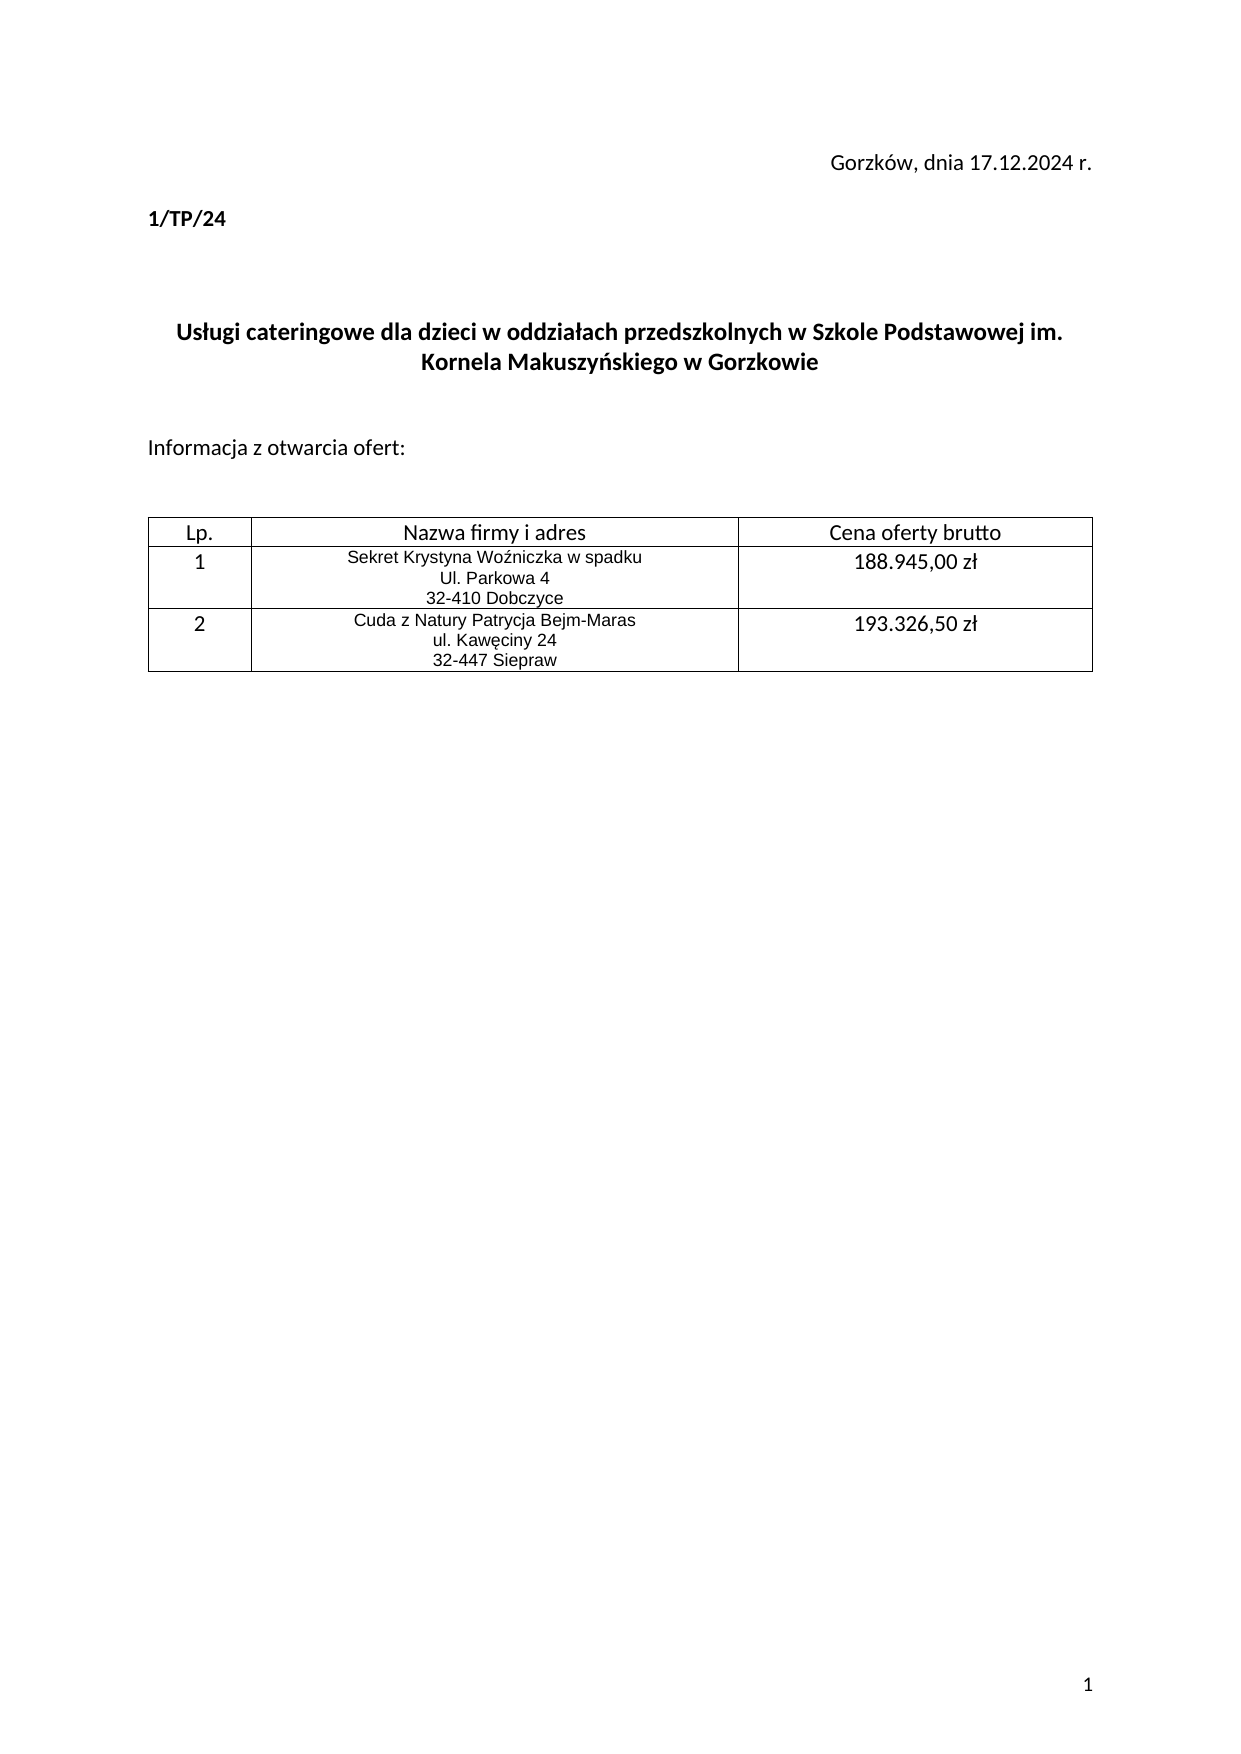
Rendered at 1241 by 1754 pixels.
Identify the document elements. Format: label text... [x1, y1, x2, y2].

table_cell Cuda z Natury Patrycja Bejm-Maras ul. Kawęciny 24 32-447 Siepraw [252, 609, 738, 671]
table_cell 1 [149, 547, 251, 608]
table_header Nazwa firmy i adres [252, 518, 738, 546]
text Informacja z otwarcia ofert: [148, 433, 1093, 461]
text Usługi cateringowe dla dzieci w oddziałach przedszkolnych w Szkole Podstawowej im. Kornela Makuszyńskiego w Gorzkowie [148, 316, 1093, 377]
text Gorzków, dnia 17.12.2024 r. [148, 148, 1093, 176]
table_cell Sekret Krystyna Woźniczka w spadku Ul. Parkowa 4 32-410 Dobczyce [252, 547, 738, 608]
table_cell 193.326,50 zł [739, 609, 1092, 671]
table_cell 188.945,00 zł [739, 547, 1092, 608]
table_cell 2 [149, 609, 251, 671]
table_header Lp. [149, 518, 251, 546]
text 1/TP/24 [148, 204, 1093, 232]
table_header Cena oferty brutto [739, 518, 1092, 546]
